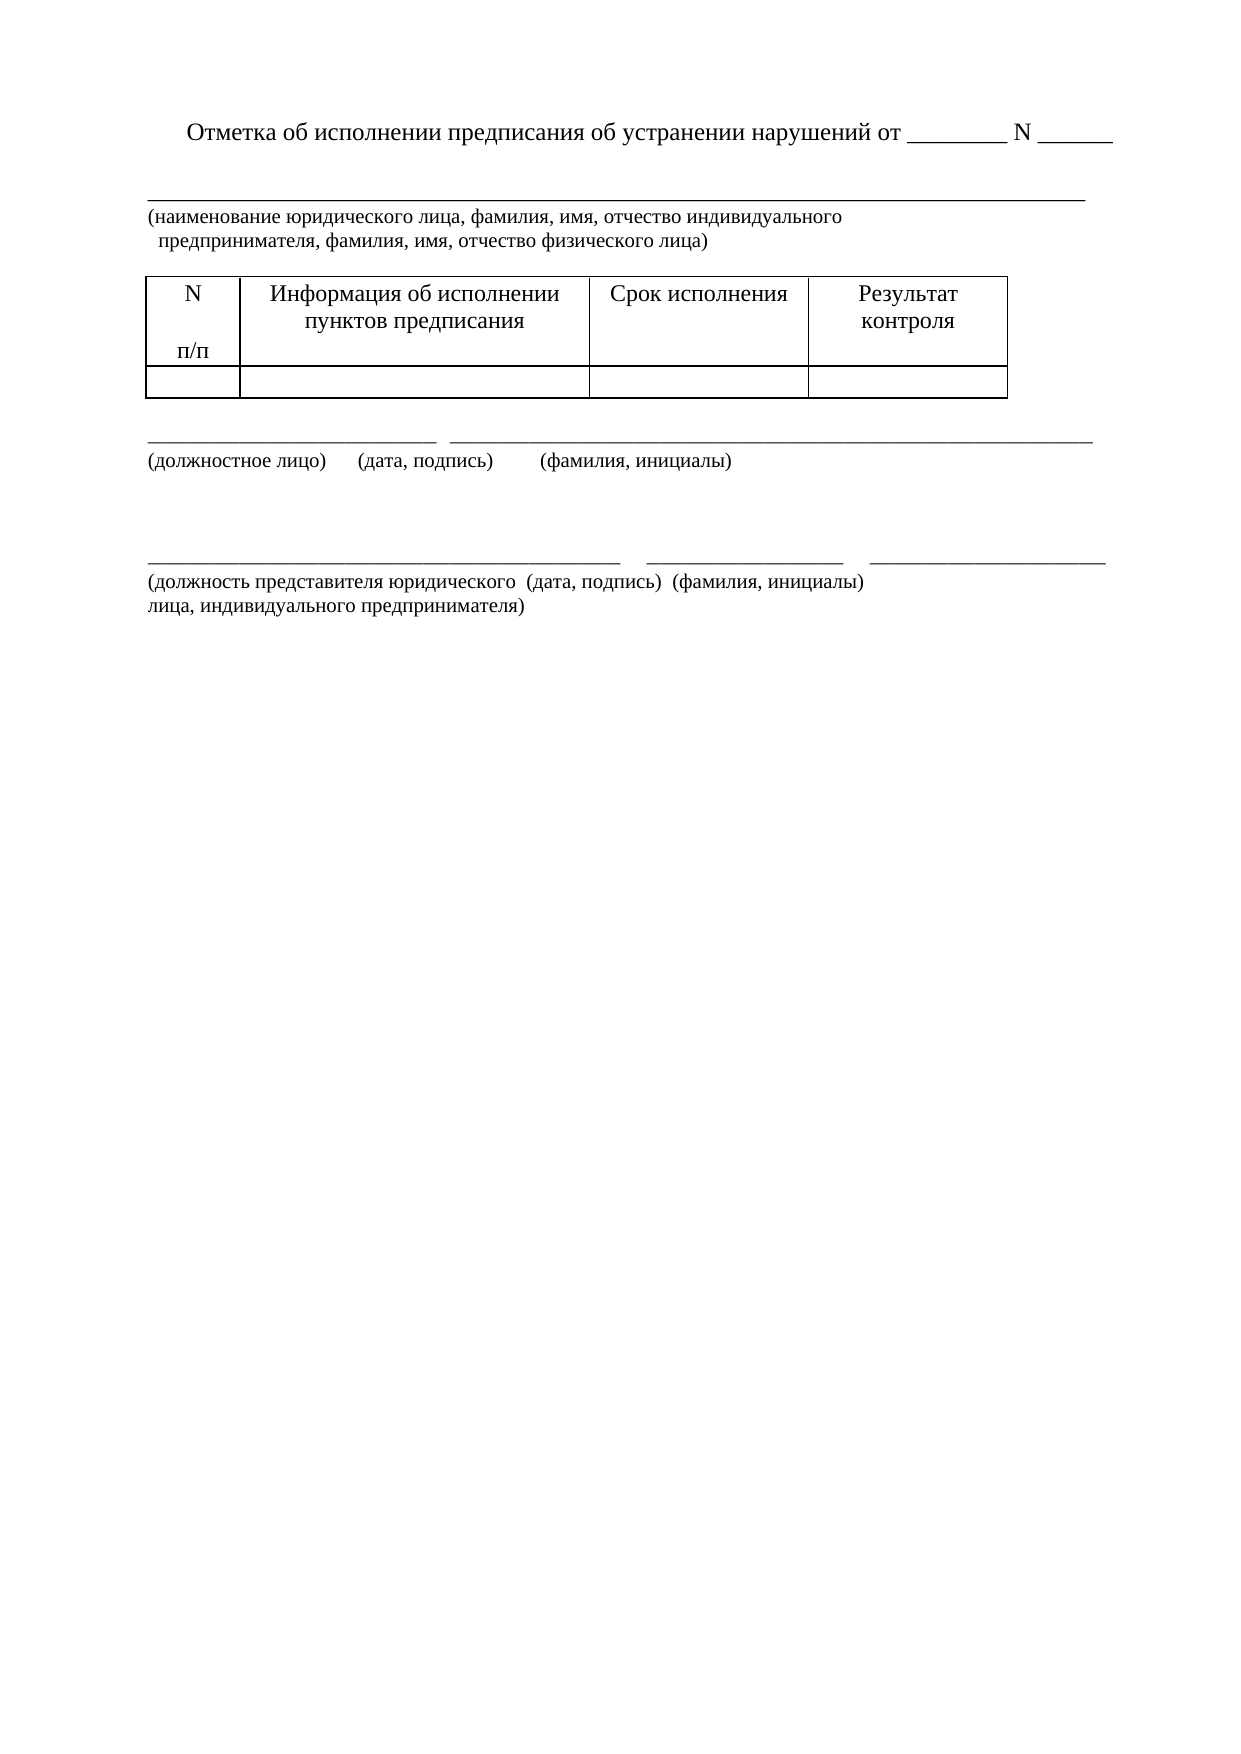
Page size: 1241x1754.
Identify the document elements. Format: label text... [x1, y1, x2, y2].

text ______________________ _________________________________________________ [148, 423, 1152, 448]
text лица, индивидуального предпринимателя) [148, 593, 1152, 617]
table_header N п/п [147, 277, 240, 365]
table_header Информация об исполнении пунктов предписания [241, 277, 589, 365]
text ____________________________________ _______________ __________________ [148, 544, 1152, 569]
text предпринимателя, фамилия, имя, отчество физического лица) [148, 228, 1152, 252]
table_cell [241, 367, 589, 397]
table_header Срок исполнения [590, 277, 808, 365]
text (должностное лицо) (дата, подпись) (фамилия, инициалы) [148, 448, 1152, 472]
table_cell [147, 367, 239, 397]
text Отметка об исполнении предписания об устранении нарушений от ________ N ______ [148, 117, 1152, 146]
text (наименование юридического лица, фамилия, имя, отчество индивидуального [148, 204, 1152, 228]
table_header Результат контроля [809, 277, 1007, 365]
text ___________________________________________________________________________ [148, 175, 1152, 204]
text (должность представителя юридического (дата, подпись) (фамилия, инициалы) [148, 569, 1152, 593]
table_cell [590, 367, 808, 397]
table_cell [809, 367, 1007, 397]
